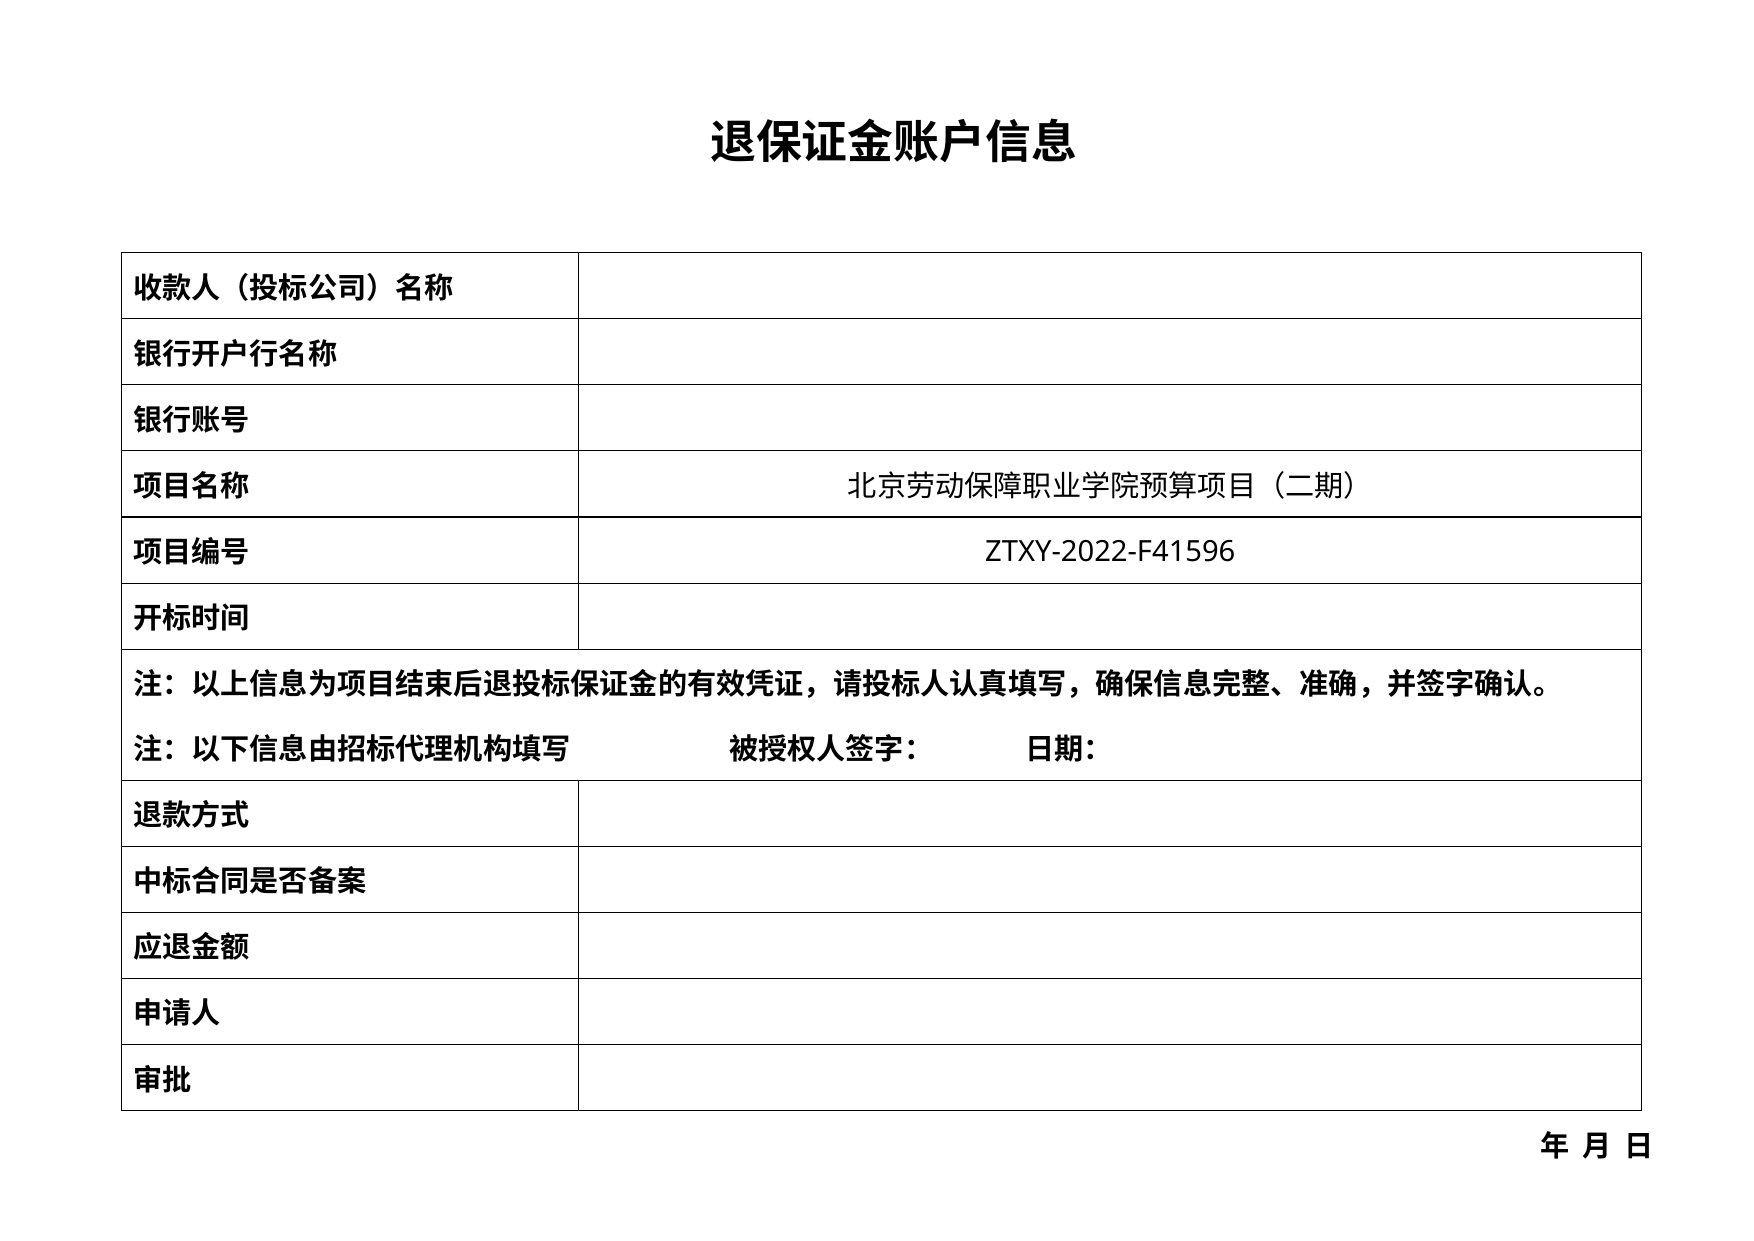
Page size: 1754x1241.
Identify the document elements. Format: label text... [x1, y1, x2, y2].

table_cell 退款方式 [122, 781, 578, 846]
table_cell 应退金额 [122, 913, 578, 978]
table_cell [579, 319, 1641, 384]
text 退保证金账户信息 [133, 90, 1654, 187]
table_cell 北京劳动保障职业学院预算项目（二期） [579, 451, 1641, 516]
table_cell [579, 1045, 1641, 1110]
table_cell 开标时间 [122, 584, 578, 648]
table_cell 银行账号 [122, 385, 578, 450]
table_cell 银行开户行名称 [122, 319, 578, 384]
table_cell 审批 [122, 1045, 578, 1110]
table_cell ZTXY-2022-F41596 [579, 518, 1641, 582]
table_cell [579, 781, 1641, 846]
table_header 收款人（投标公司）名称 [122, 253, 578, 318]
table_cell [579, 913, 1641, 978]
table_cell [579, 584, 1641, 648]
table_cell [579, 385, 1641, 450]
table_cell [579, 979, 1641, 1044]
table_cell 中标合同是否备案 [122, 847, 578, 912]
table_header [579, 253, 1641, 318]
table_cell 项目名称 [122, 451, 578, 516]
table_cell 注：以上信息为项目结束后退投标保证金的有效凭证，请投标人认真填写，确保信息完整、准确，并签字确认。 注：以下信息由招标代理机构填写 被授权人签字： 日期： [122, 650, 1641, 779]
text 年 月 日 [133, 1111, 1654, 1176]
table_cell 申请人 [122, 979, 578, 1044]
table_cell [579, 847, 1641, 912]
table_cell 项目编号 [122, 518, 578, 582]
